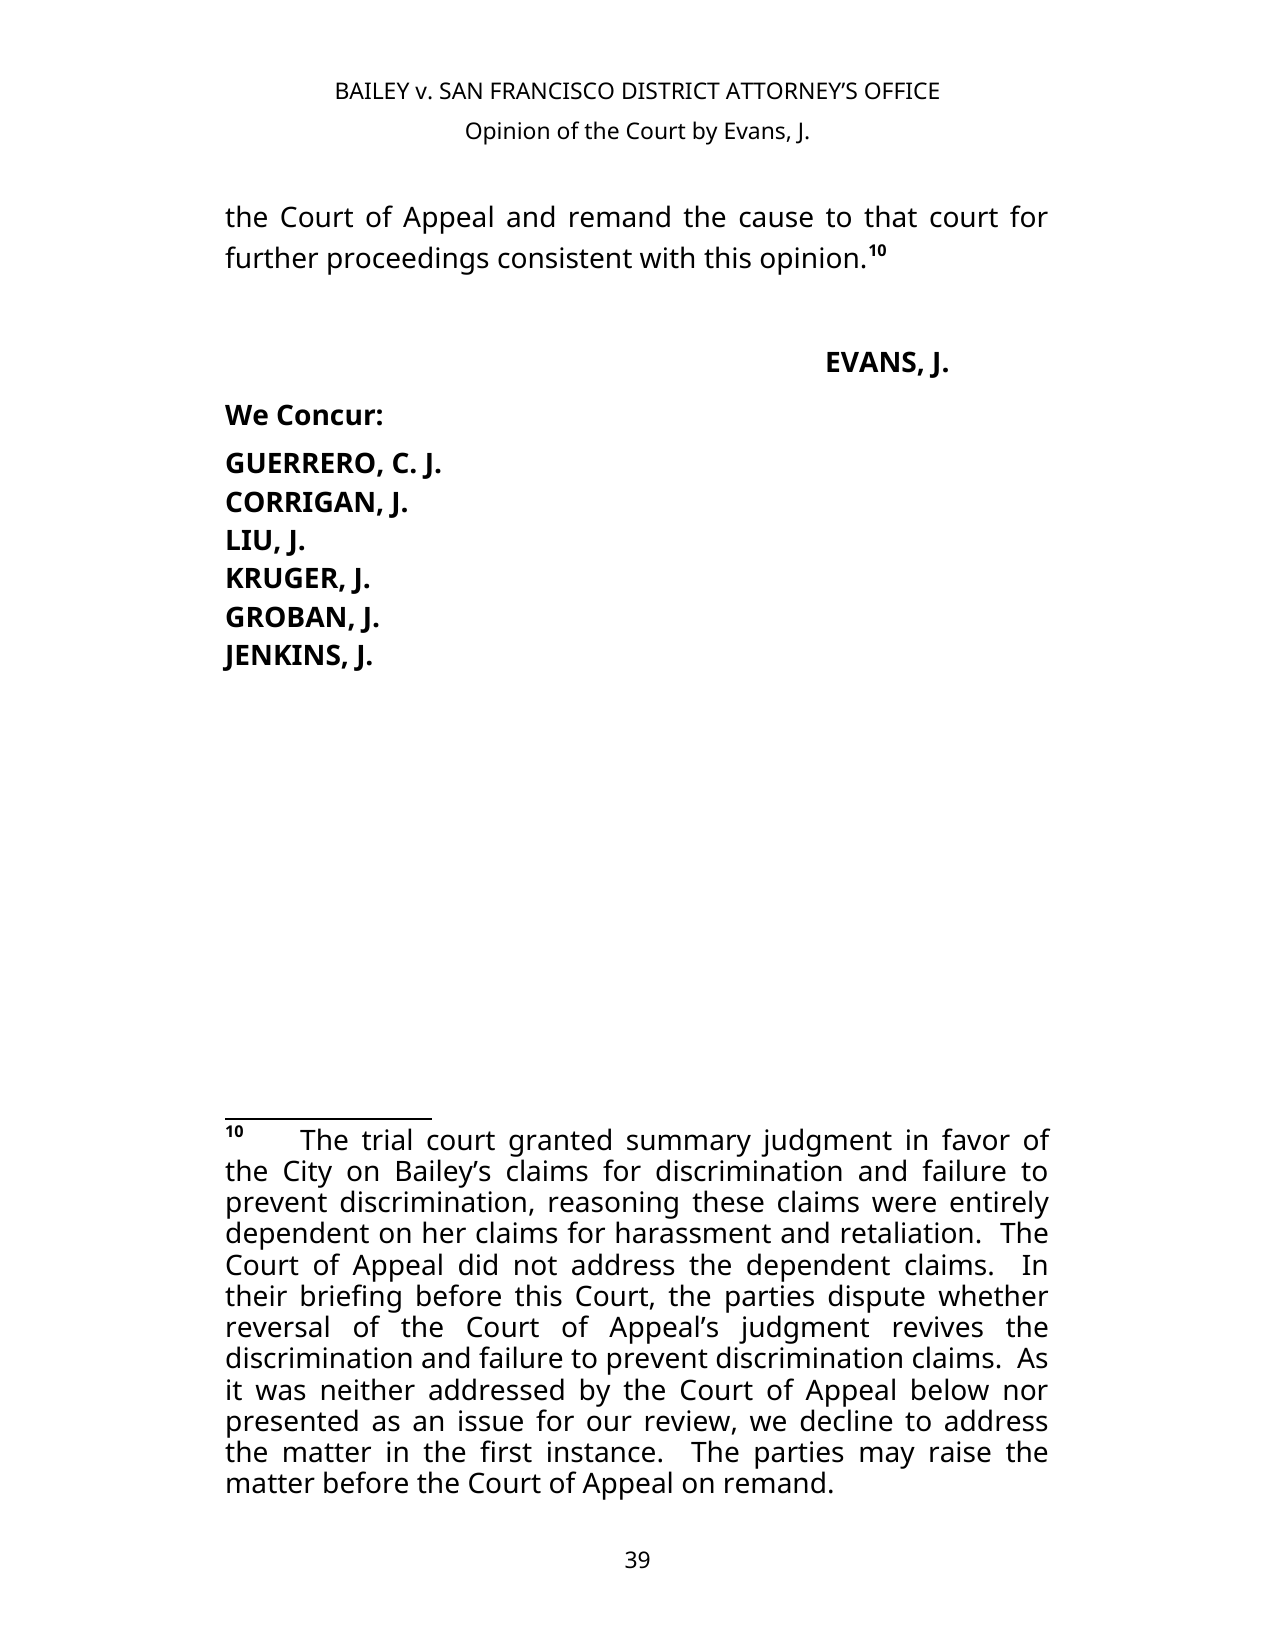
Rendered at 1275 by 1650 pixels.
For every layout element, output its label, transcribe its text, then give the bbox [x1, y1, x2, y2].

text LIU, J. [225, 520, 1050, 559]
text JENKINS, J. [225, 635, 1050, 674]
text EVANS, J. [225, 339, 1050, 381]
text GUERRERO, C. J. [225, 444, 1050, 482]
text GROBAN, J. [225, 597, 1050, 635]
text CORRIGAN, J. [225, 482, 1050, 520]
text We Concur: [225, 392, 1050, 433]
text KRUGER, J. [225, 559, 1050, 597]
